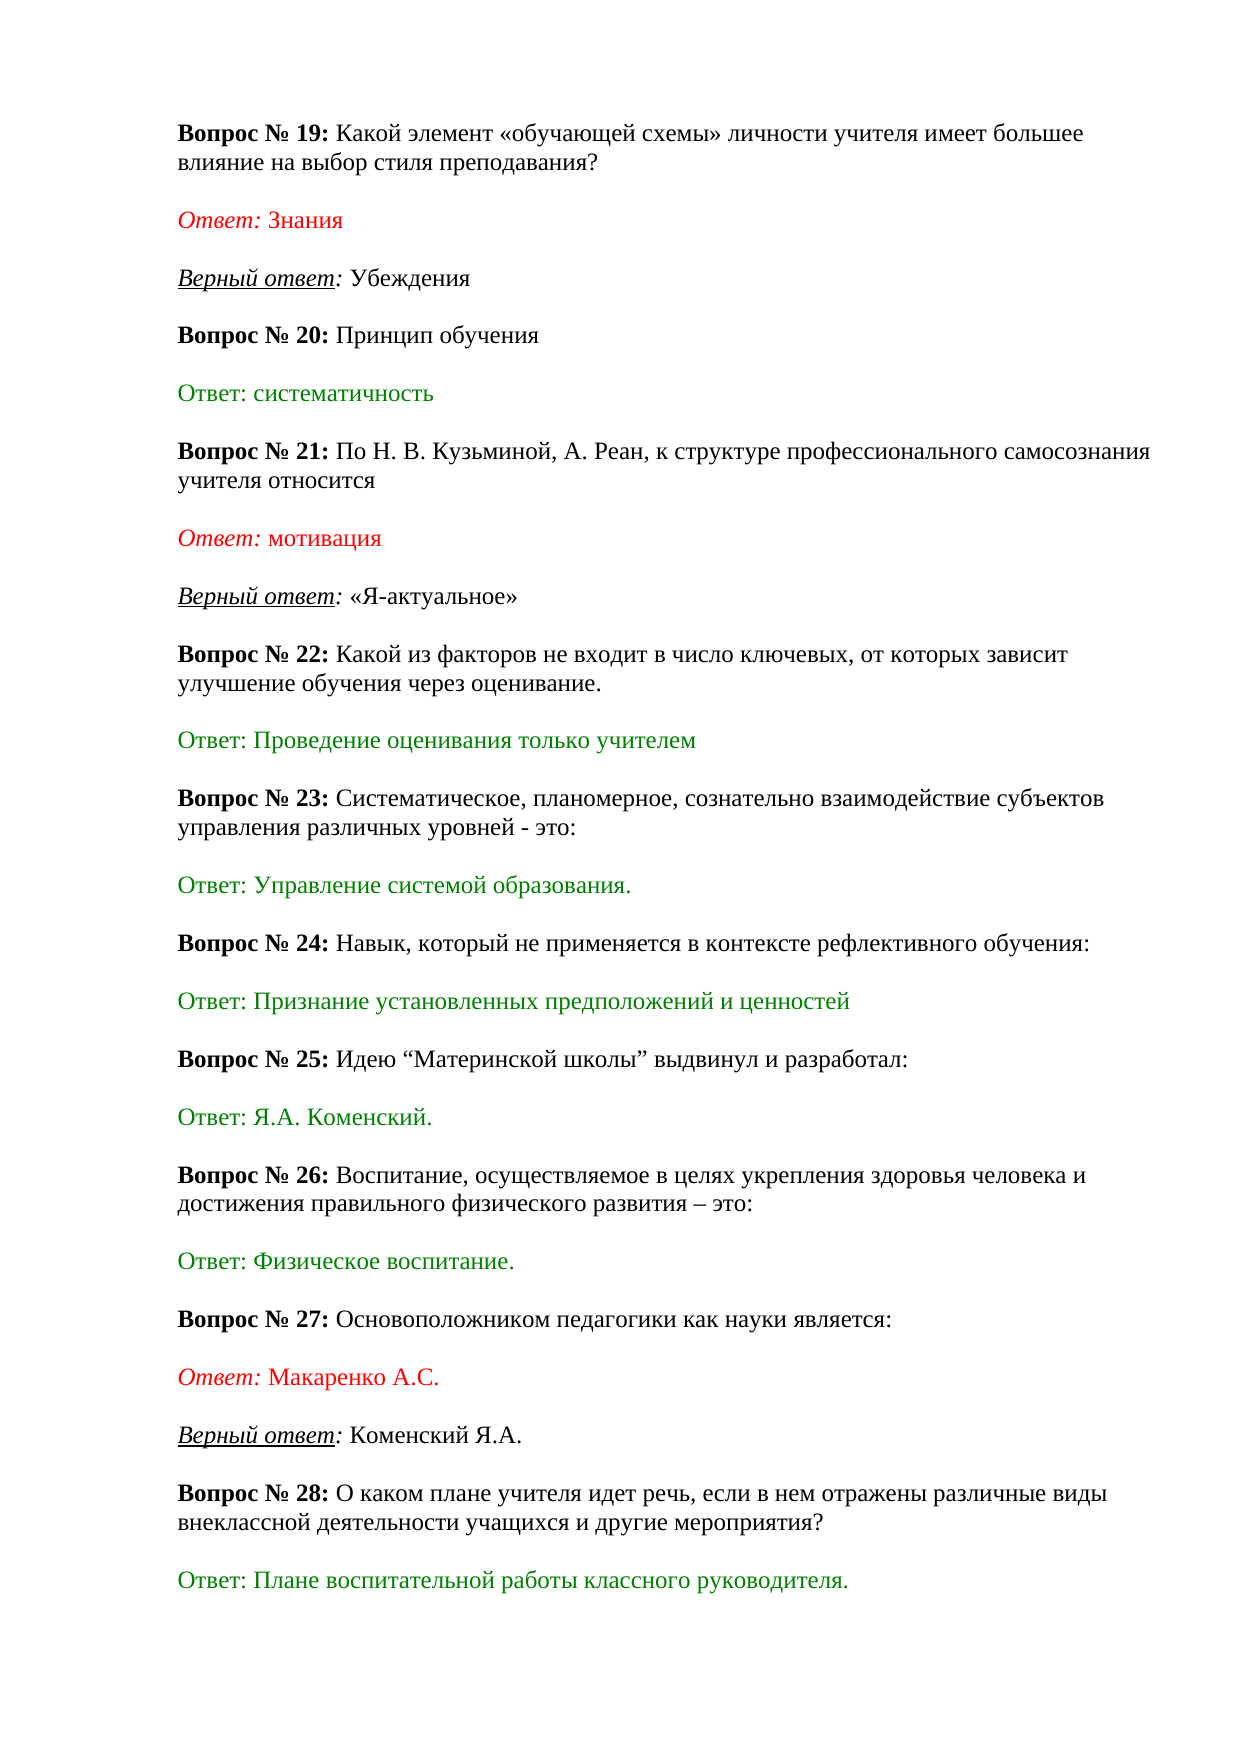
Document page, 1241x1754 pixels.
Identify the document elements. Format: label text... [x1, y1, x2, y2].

text Вопрос № 25: Идею “Материнской школы” выдвинул и разработал: [177, 1044, 1152, 1073]
text Ответ: Признание установленных предположений и ценностей [177, 986, 1152, 1015]
text Ответ: Проведение оценивания только учителем [177, 726, 1152, 754]
text Вопрос № 24: Навык, который не применяется в контексте рефлективного обучения: [177, 928, 1152, 957]
text Вопрос № 20: Принцип обучения [177, 321, 1152, 349]
text Верный ответ: Убеждения [177, 263, 1152, 291]
text Ответ: Плане воспитательной работы классного руководителя. [177, 1565, 1152, 1593]
text Вопрос № 21: По Н. В. Кузьминой, А. Реан, к структуре профессионального самосознания учителя относится [177, 436, 1152, 494]
text Верный ответ: «Я-актуальное» [177, 581, 1152, 610]
text Ответ: мотивация [177, 523, 1152, 552]
text Вопрос № 27: Основоположником педагогики как науки является: [177, 1304, 1152, 1333]
text Ответ: систематичность [177, 378, 1152, 407]
text Вопрос № 28: О каком плане учителя идет речь, если в нем отражены различные виды внеклассной деятельности учащихся и другие мероприятия? [177, 1478, 1152, 1536]
text Ответ: Макаренко А.С. [177, 1362, 1152, 1391]
text Вопрос № 23: Систематическое, планомерное, сознательно взаимодействие субъектов управления различных уровней - это: [177, 783, 1152, 841]
text Ответ: Управление системой образования. [177, 870, 1152, 899]
text Ответ: Знания [177, 205, 1152, 233]
text Ответ: Физическое воспитание. [177, 1246, 1152, 1275]
text Верный ответ: Коменский Я.А. [177, 1420, 1152, 1449]
text Вопрос № 22: Какой из факторов не входит в число ключевых, от которых зависит улучшение обучения через оценивание. [177, 639, 1152, 696]
text Ответ: Я.А. Коменский. [177, 1102, 1152, 1131]
text Вопрос № 26: Воспитание, осуществляемое в целях укрепления здоровья человека и достижения правильного физического развития – это: [177, 1160, 1152, 1217]
text Вопрос № 19: Какой элемент «обучающей схемы» личности учителя имеет большее влияние на выбор стиля преподавания? [177, 118, 1152, 176]
